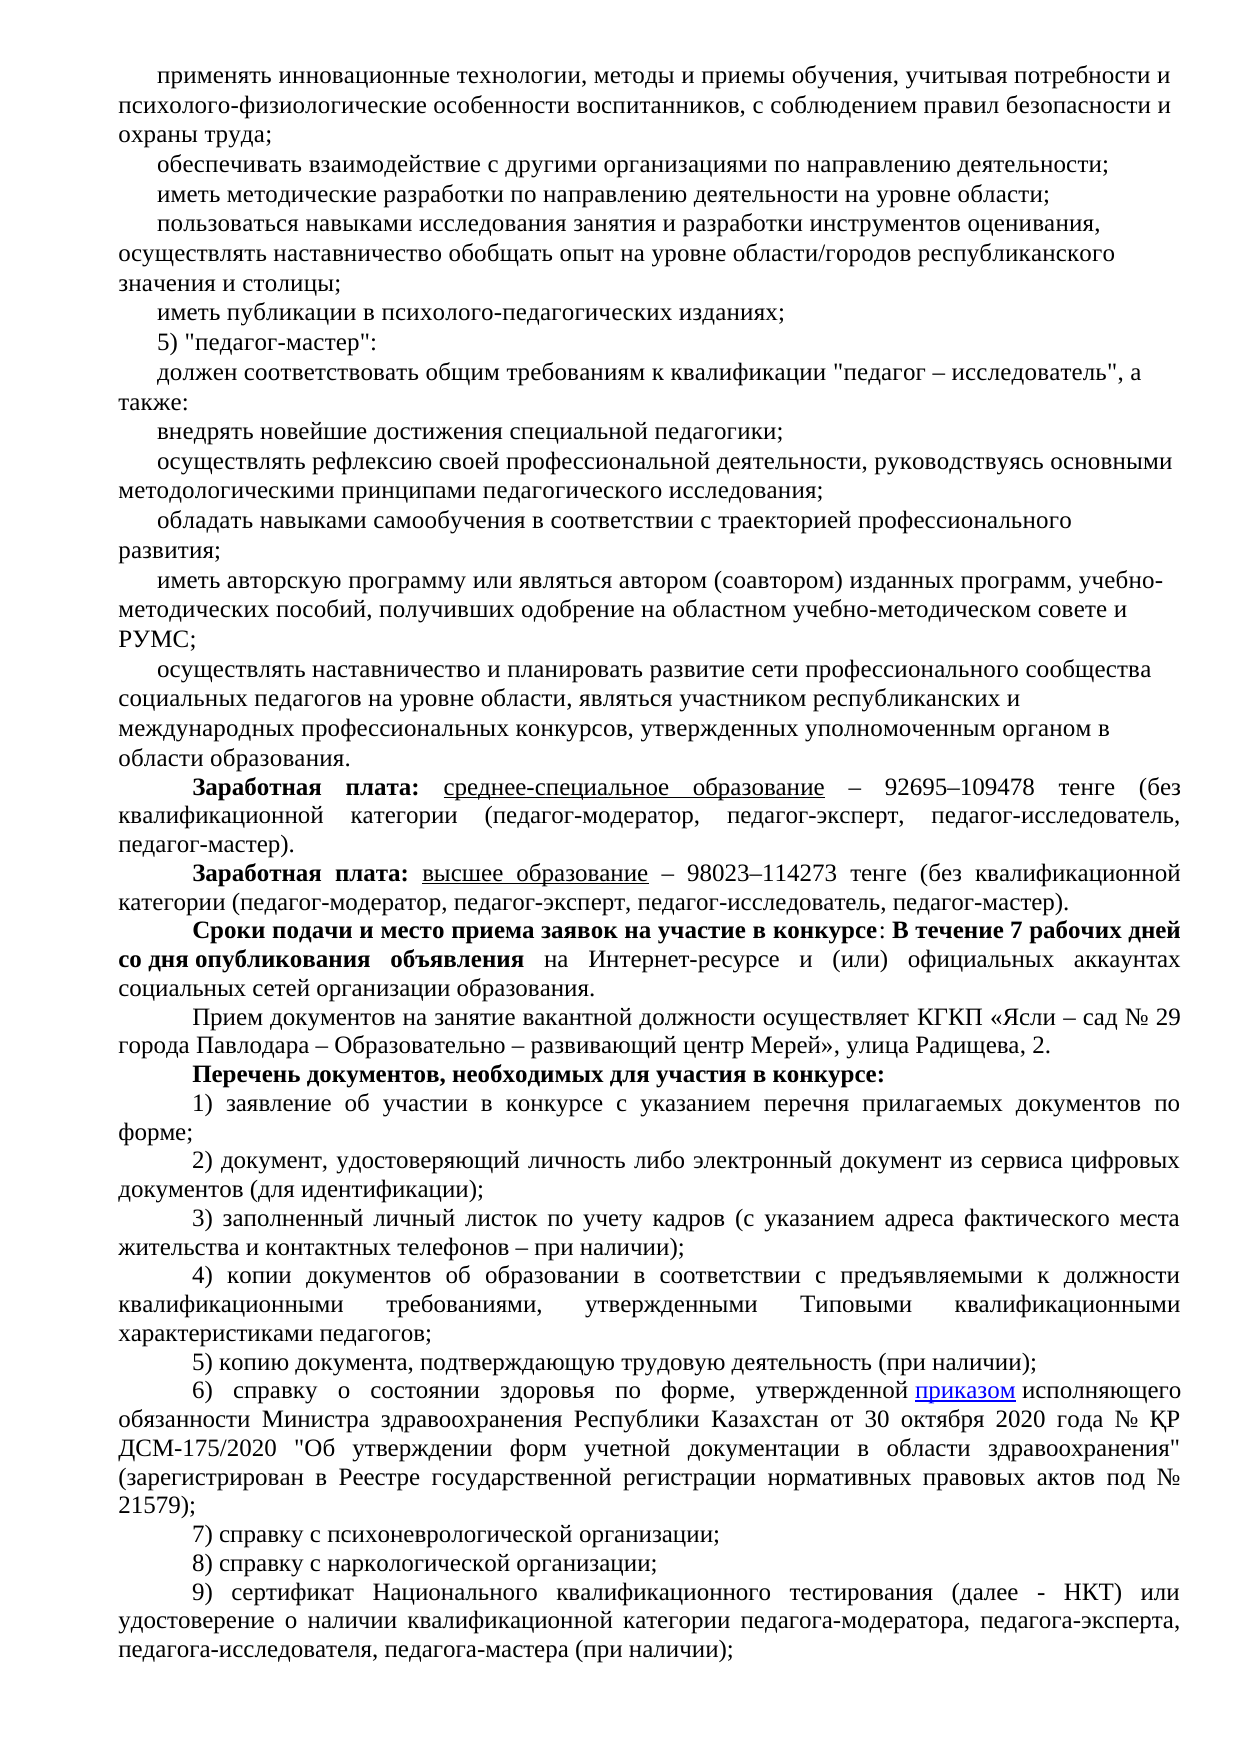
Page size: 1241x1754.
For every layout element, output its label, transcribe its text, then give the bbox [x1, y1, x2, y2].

text обеспечивать взаимодействие с другими организациями по направлению деятельности; [118, 148, 1181, 178]
text иметь публикации в психолого-педагогических изданиях; [118, 297, 1181, 326]
text Прием документов на занятие вакантной должности осуществляет КГКП «Ясли – сад № 29 города Павлодара – Образовательно – развивающий центр Мерей», улица Радищева, 2. [118, 1002, 1181, 1059]
text иметь методические разработки по направлению деятельности на уровне области; [118, 178, 1181, 207]
text 8) справку с наркологической организации; [118, 1548, 1181, 1577]
text 9) сертификат Национального квалификационного тестирования (далее - НКТ) или удостоверение о наличии квалификационной категории педагога-модератора, педагога-эксперта, педагога-исследователя, педагога-мастера (при наличии); [118, 1577, 1181, 1663]
text применять инновационные технологии, методы и приемы обучения, учитывая потребности и психолого-физиологические особенности воспитанников, с соблюдением правил безопасности и охраны труда; [118, 59, 1181, 148]
text пользоваться навыками исследования занятия и разработки инструментов оценивания, осуществлять наставничество обобщать опыт на уровне области/городов республиканского значения и столицы; [118, 207, 1181, 297]
text 5) "педагог-мастер": [118, 326, 1181, 356]
text обладать навыками самообучения в соответствии с траекторией профессионального развития; [118, 504, 1181, 564]
text 7) справку с психоневрологической организации; [118, 1519, 1181, 1548]
text 4) копии документов об образовании в соответствии с предъявляемыми к должности квалификационными требованиями, утвержденными Типовыми квалификационными характеристиками педагогов; [118, 1260, 1181, 1347]
text Заработная плата: высшее образование – 98023–114273 тенге (без квалификационной категории (педагог-модератор, педагог-эксперт, педагог-исследователь, педагог-мастер). [118, 858, 1181, 915]
text Сроки подачи и место приема заявок на участие в конкурсе: В течение 7 рабочих дней со дня опубликования объявления на Интернет-ресурсе и (или) официальных аккаунтах социальных сетей организации образования. [118, 915, 1181, 1002]
text иметь авторскую программу или являться автором (соавтором) изданных программ, учебно-методических пособий, получивших одобрение на областном учебно-методическом совете и РУМС; [118, 564, 1181, 653]
text внедрять новейшие достижения специальной педагогики; [118, 415, 1181, 445]
text осуществлять наставничество и планировать развитие сети профессионального сообщества социальных педагогов на уровне области, являться участником республиканских и международных профессиональных конкурсов, утвержденных уполномоченным органом в области образования. [118, 653, 1181, 772]
text 6) справку о состоянии здоровья по форме, утвержденной приказом исполняющего обязанности Министра здравоохранения Республики Казахстан от 30 октября 2020 года № ҚР ДСМ-175/2020 "Об утверждении форм учетной документации в области здравоохранения" (зарегистрирован в Реестре государственной регистрации нормативных правовых актов под № 21579); [118, 1375, 1181, 1519]
text 1) заявление об участии в конкурсе с указанием перечня прилагаемых документов по форме; [118, 1088, 1181, 1145]
text Заработная плата: среднее-специальное образование – 92695–109478 тенге (без квалификационной категории (педагог-модератор, педагог-эксперт, педагог-исследователь, педагог-мастер). [118, 772, 1181, 858]
text 5) копию документа, подтверждающую трудовую деятельность (при наличии); [118, 1347, 1181, 1375]
text осуществлять рефлексию своей профессиональной деятельности, руководствуясь основными методологическими принципами педагогического исследования; [118, 445, 1181, 504]
text 3) заполненный личный листок по учету кадров (с указанием адреса фактического места жительства и контактных телефонов – при наличии); [118, 1203, 1181, 1260]
text 2) документ, удостоверяющий личность либо электронный документ из сервиса цифровых документов (для идентификации); [118, 1145, 1181, 1203]
text должен соответствовать общим требованиям к квалификации "педагог – исследователь", а также: [118, 356, 1181, 415]
text Перечень документов, необходимых для участия в конкурсе: [118, 1059, 1181, 1088]
